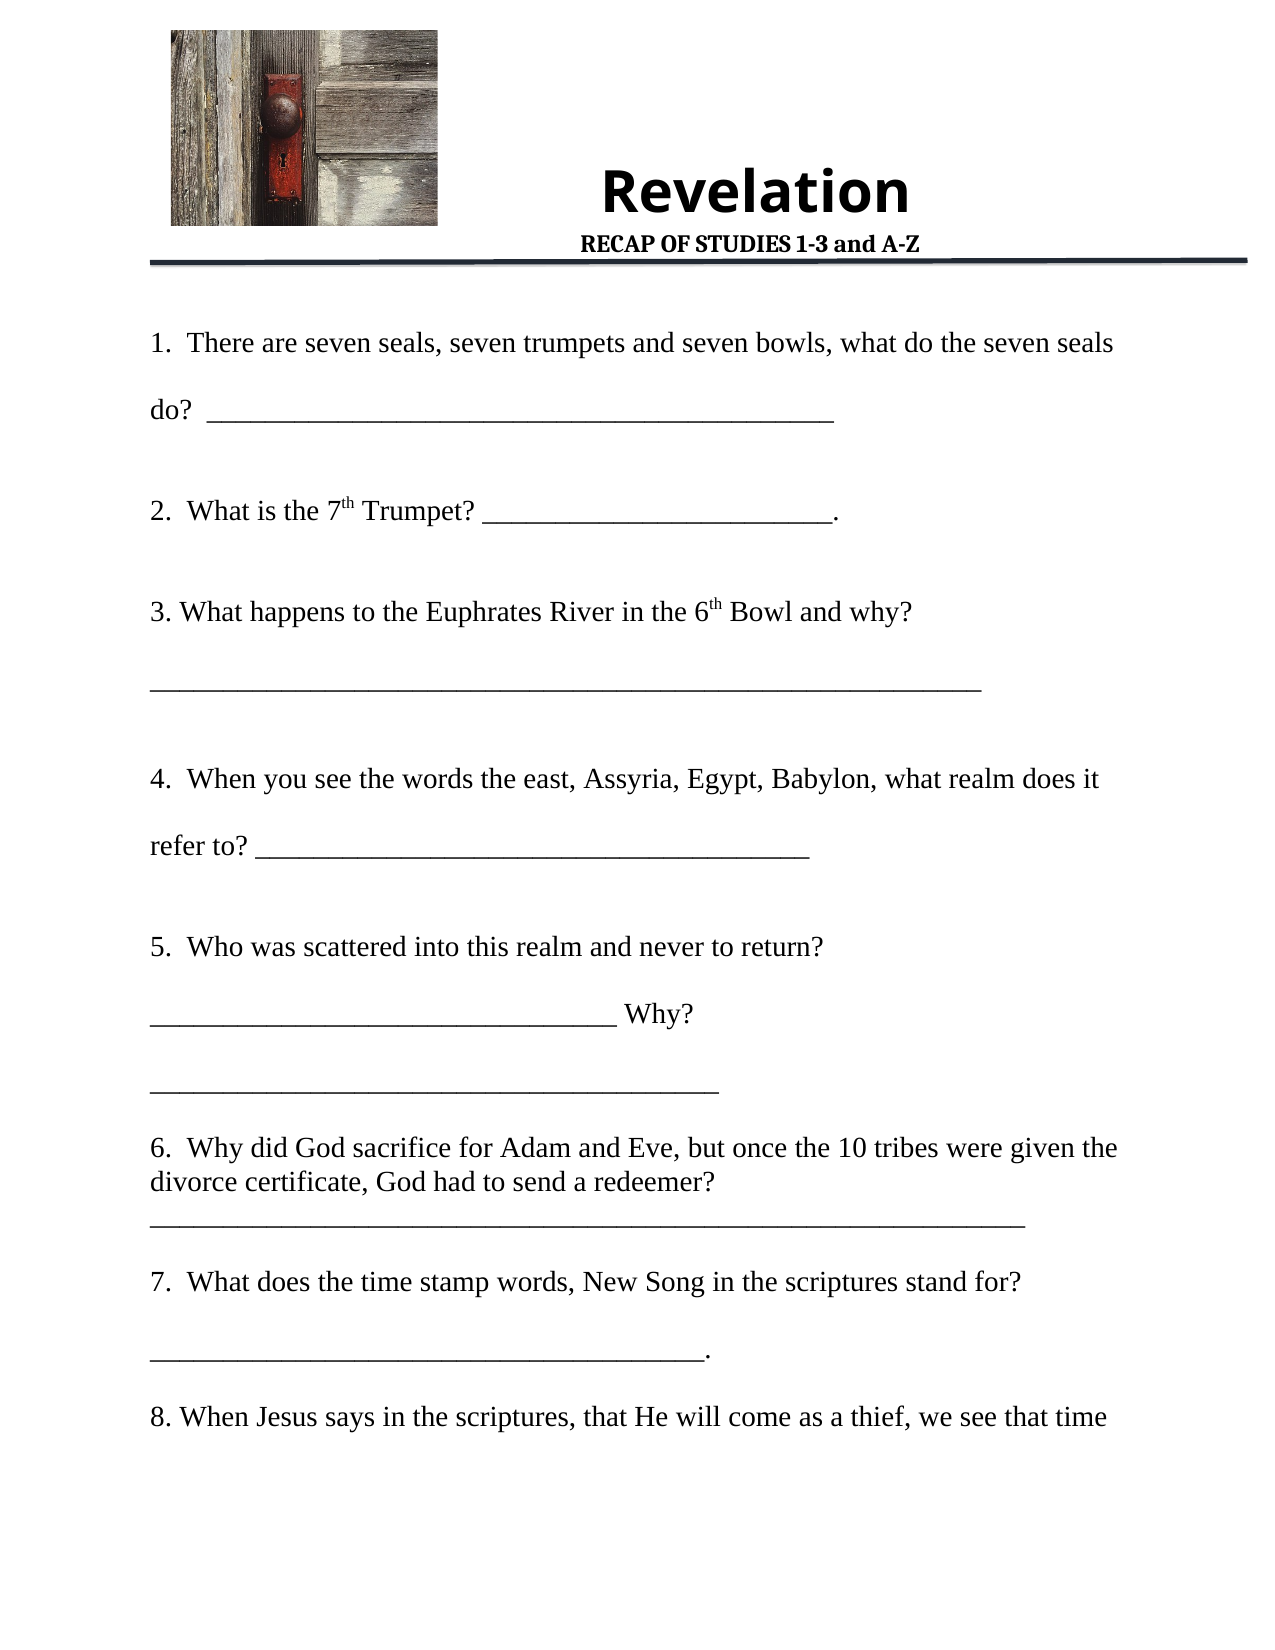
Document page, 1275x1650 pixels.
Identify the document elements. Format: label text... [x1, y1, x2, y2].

text _______________________________________ [150, 1063, 1125, 1097]
text 3. What happens to the Euphrates River in the 6th Bowl and why? [150, 594, 1125, 627]
text 6. Why did God sacrifice for Adam and Eve, but once the 10 tribes were given the divorce certificate, God had to send a redeemer? ____________________________________________________________ [150, 1130, 1125, 1231]
picture [170, 30, 438, 226]
text 4. When you see the words the east, Assyria, Egypt, Babylon, what realm does it [150, 761, 1125, 795]
text _________________________________________________________ [150, 661, 1125, 694]
text 1. There are seven seals, seven trumpets and seven bowls, what do the seven seals [150, 325, 1125, 359]
text ________________________________ Why? [150, 996, 1125, 1030]
text do? ___________________________________________ [150, 392, 1125, 426]
text Revelation [150, 150, 1125, 229]
text ______________________________________. [150, 1332, 1125, 1365]
text refer to? ______________________________________ [150, 828, 1125, 862]
text 5. Who was scattered into this realm and never to return? [150, 929, 1125, 963]
text 7. What does the time stamp words, New Song in the scriptures stand for? [150, 1264, 1125, 1298]
text RECAP OF STUDIES 1-3 and A-Z [150, 229, 1125, 258]
text 8. When Jesus says in the scriptures, that He will come as a thief, we see that time [150, 1399, 1125, 1432]
text 2. What is the 7th Trumpet? ________________________. [150, 493, 1125, 527]
